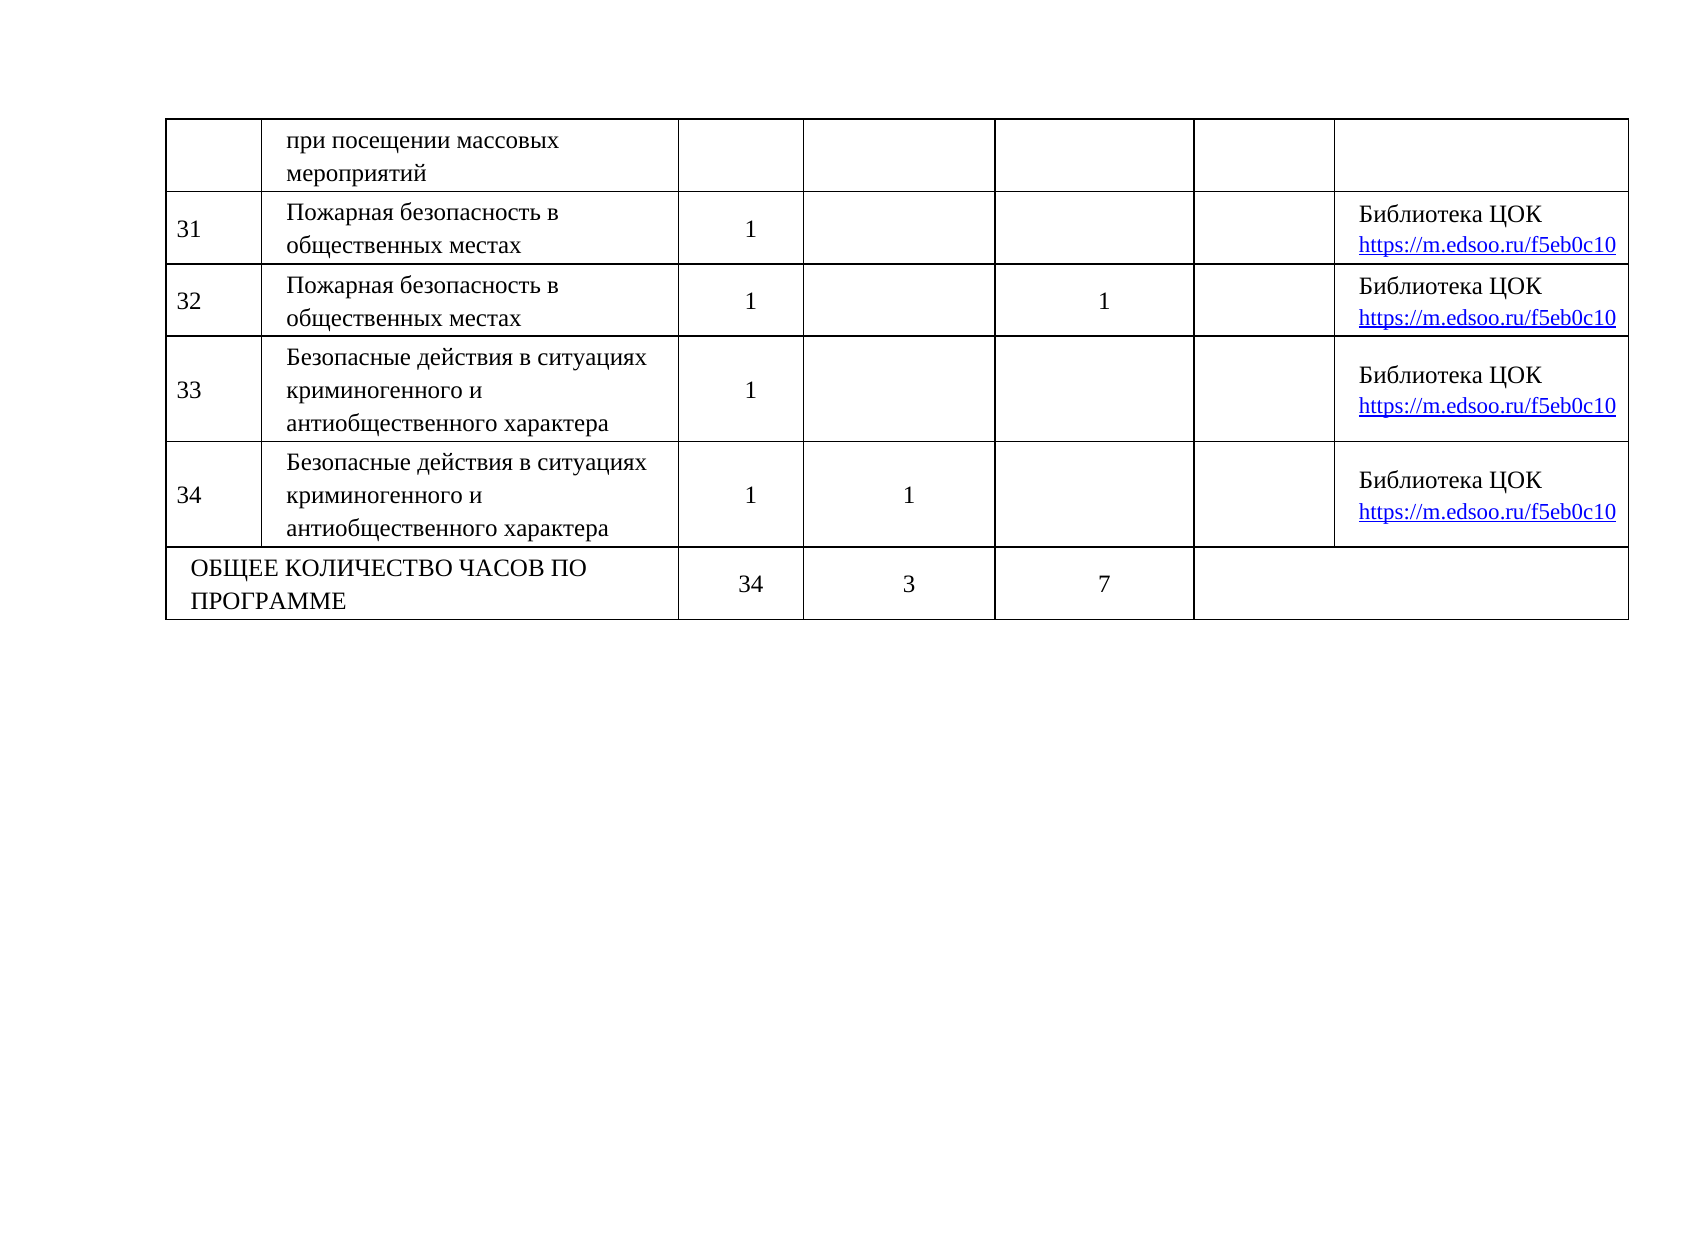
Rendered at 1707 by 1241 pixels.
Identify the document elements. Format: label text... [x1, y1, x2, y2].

table_cell Пожарная безопасность в общественных местах [262, 192, 678, 263]
table_cell [996, 442, 1193, 546]
table_cell [1195, 442, 1334, 546]
table_cell 3 [804, 548, 994, 618]
table_cell 34 [167, 442, 261, 546]
table_cell 7 [996, 548, 1193, 618]
table_cell [804, 192, 994, 263]
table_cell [262, 120, 678, 191]
table_cell [1195, 548, 1628, 618]
table_cell [1195, 265, 1334, 335]
table_cell Библиотека ЦОК https://m.edsoo.ru/f5eb0c10 [1335, 442, 1628, 546]
table_cell 32 [167, 265, 261, 335]
table_cell Пожарная безопасность в общественных местах [262, 265, 678, 335]
table_cell ОБЩЕЕ КОЛИЧЕСТВО ЧАСОВ ПО ПРОГРАММЕ [167, 548, 678, 618]
table_cell [996, 120, 1193, 191]
table_cell [996, 192, 1193, 263]
table_cell 30 [167, 120, 261, 191]
table_cell Библиотека ЦОК https://m.edsoo.ru/f5eb0c10 [1335, 337, 1628, 441]
table_cell 1 [679, 120, 803, 191]
table_cell 1 [804, 442, 994, 546]
table_cell [804, 337, 994, 441]
table_cell 1 [679, 337, 803, 441]
table_cell Безопасные действия в ситуациях криминогенного и антиобщественного характера [262, 337, 678, 441]
table_cell Библиотека ЦОК https://m.edsoo.ru/f5eb0c10 [1335, 192, 1628, 263]
table_cell 1 [679, 192, 803, 263]
table_cell [1195, 120, 1334, 191]
table_cell 1 [679, 265, 803, 335]
table_cell 1 [996, 265, 1193, 335]
table_cell 1 [679, 442, 803, 546]
table_cell [1195, 337, 1334, 441]
table_cell [1335, 120, 1628, 191]
table_cell 33 [167, 337, 261, 441]
table_cell [1195, 192, 1334, 263]
table_cell [804, 120, 994, 191]
table_cell [804, 265, 994, 335]
table_cell 34 [679, 548, 803, 618]
table_cell 31 [167, 192, 261, 263]
table_cell Библиотека ЦОК https://m.edsoo.ru/f5eb0c10 [1335, 265, 1628, 335]
table_cell [996, 337, 1193, 441]
table_cell Безопасные действия в ситуациях криминогенного и антиобщественного характера [262, 442, 678, 546]
